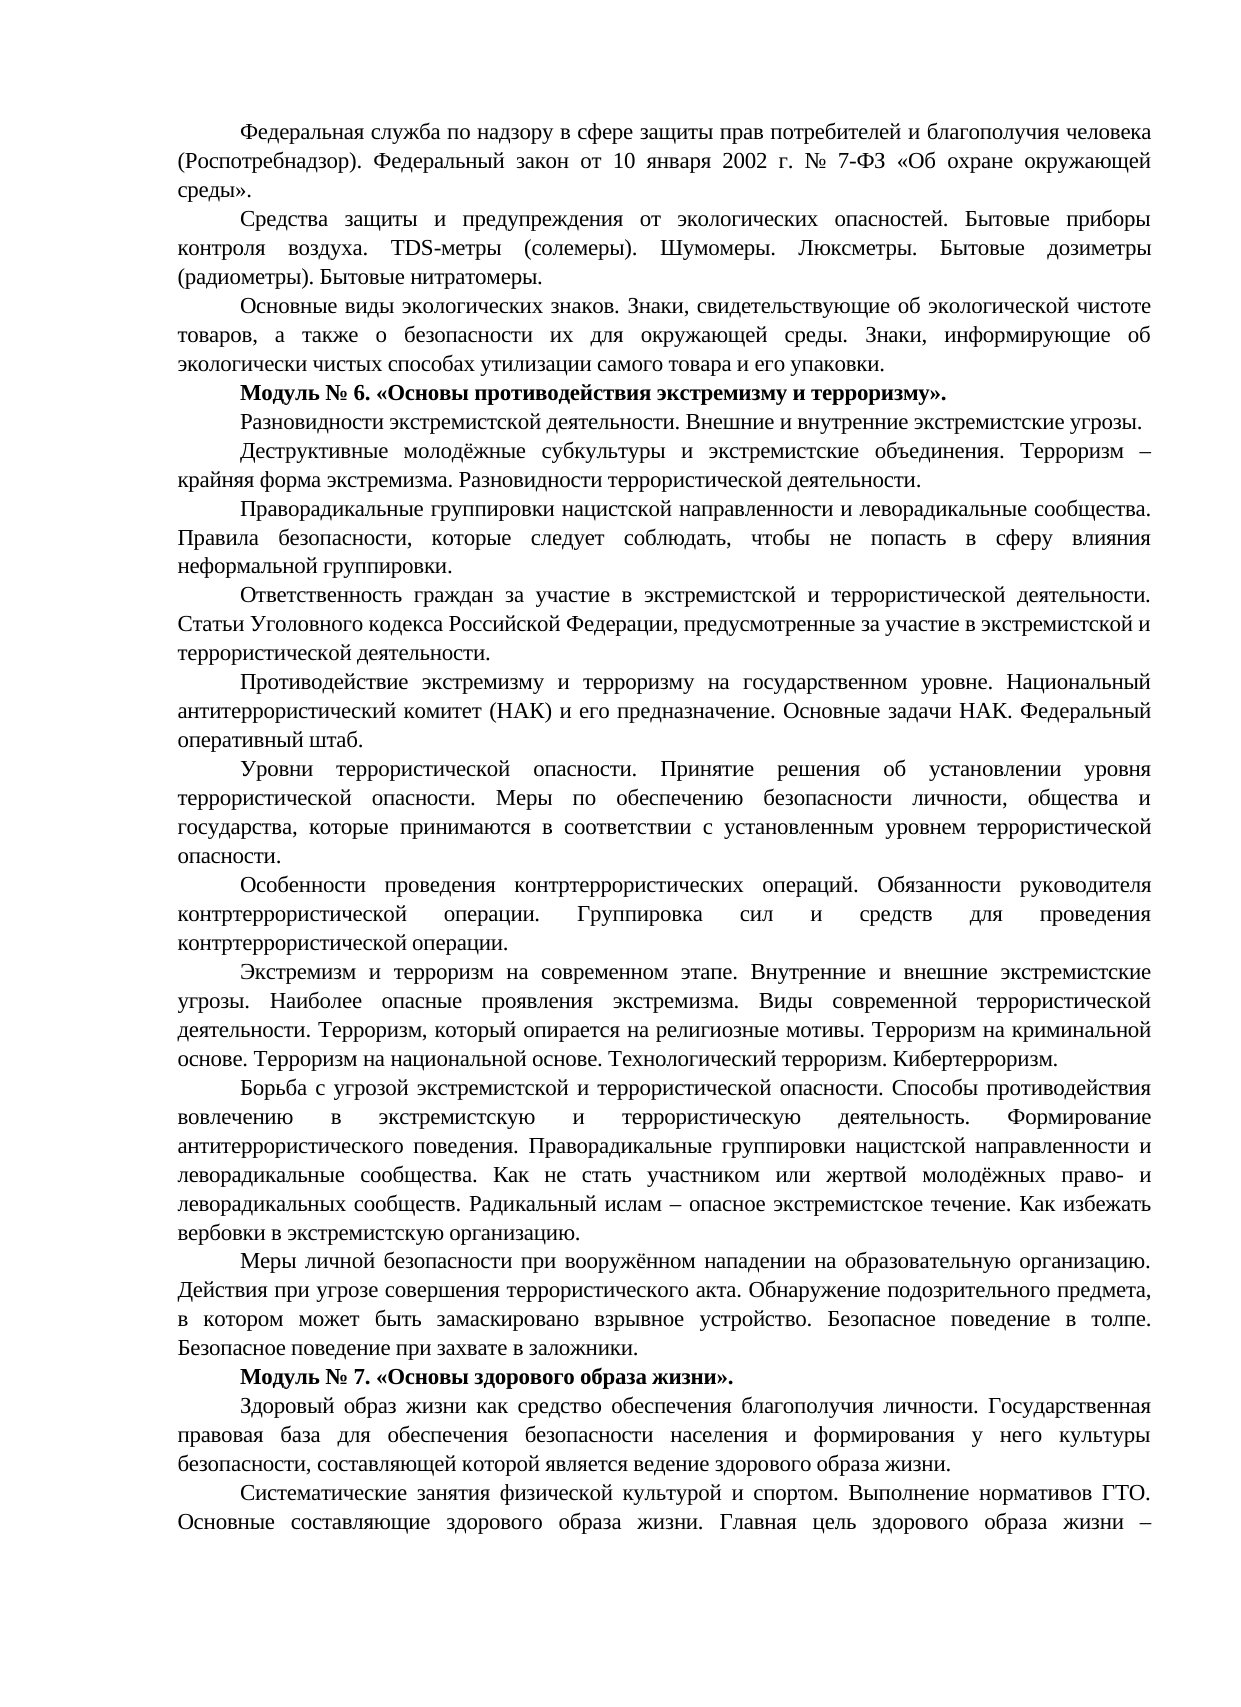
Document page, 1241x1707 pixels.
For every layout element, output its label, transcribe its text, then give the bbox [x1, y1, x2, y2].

text Праворадикальные группировки нацистской направленности и леворадикальные сообщества. Правила безопасности, которые следует соблюдать, чтобы не попасть в сферу влияния неформальной группировки. [177, 494, 1152, 579]
text Борьба с угрозой экстремистской и террористической опасности. Способы противодействия вовлечению в экстремистскую и террористическую деятельность. Формирование антитеррористического поведения. Праворадикальные группировки нацистской направленности и леворадикальные сообщества. Как не стать участником или жертвой молодёжных право- и леворадикальных сообществ. Радикальный ислам – опасное экстремистское течение. Как избежать вербовки в экстремистскую организацию. [177, 1074, 1152, 1245]
text Особенности проведения контртеррористических операций. Обязанности руководителя контртеррористической операции. Группировка сил и средств для проведения контртеррористической операции. [177, 871, 1152, 955]
text Противодействие экстремизму и терроризму на государственном уровне. Национальный антитеррористический комитет (НАК) и его предназначение. Основные задачи НАК. Федеральный оперативный штаб. [177, 668, 1152, 753]
text Здоровый образ жизни как средство обеспечения благополучия личности. Государственная правовая база для обеспечения безопасности населения и формирования у него культуры безопасности, составляющей которой является ведение здорового образа жизни. [177, 1392, 1152, 1477]
text Деструктивные молодёжные субкультуры и экстремистские объединения. Терроризм – крайняя форма экстремизма. Разновидности террористической деятельности. [177, 437, 1152, 492]
text Меры личной безопасности при вооружённом нападении на образовательную организацию. Действия при угрозе совершения террористического акта. Обнаружение подозрительного предмета, в котором может быть замаскировано взрывное устройство. Безопасное поведение в толпе. Безопасное поведение при захвате в заложники. [177, 1247, 1152, 1361]
text Основные виды экологических знаков. Знаки, свидетельствующие об экологической чистоте товаров, а также о безопасности их для окружающей среды. Знаки, информирующие об экологически чистых способах утилизации самого товара и его упаковки. [177, 292, 1152, 376]
text Экстремизм и терроризм на современном этапе. Внутренние и внешние экстремистские угрозы. Наиболее опасные проявления экстремизма. Виды современной террористической деятельности. Терроризм, который опирается на религиозные мотивы. Терроризм на криминальной основе. Терроризм на национальной основе. Технологический терроризм. Кибертерроризм. [177, 958, 1152, 1071]
text Федеральная служба по надзору в сфере защиты прав потребителей и благополучия человека (Роспотребнадзор). Федеральный закон от 10 января 2002 г. № 7-ФЗ «Об охране окружающей среды». [177, 118, 1152, 202]
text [177, 1479, 1152, 1534]
text Уровни террористической опасности. Принятие решения об установлении уровня террористической опасности. Меры по обеспечению безопасности личности, общества и государства, которые принимаются в соответствии с установленным уровнем террористической опасности. [177, 755, 1152, 868]
text Модуль № 7. «Основы здорового образа жизни». [177, 1363, 1152, 1390]
text Модуль № 6. «Основы противодействия экстремизму и терроризму». [177, 379, 1152, 405]
text Ответственность граждан за участие в экстремистской и террористической деятельности. Статьи Уголовного кодекса Российской Федерации, предусмотренные за участие в экстремистской и террористической деятельности. [177, 581, 1152, 666]
text Разновидности экстремистской деятельности. Внешние и внутренние экстремистские угрозы. [177, 408, 1152, 434]
text Средства защиты и предупреждения от экологических опасностей. Бытовые приборы контроля воздуха. TDS-метры (солемеры). Шумомеры. Люксметры. Бытовые дозиметры (радиометры). Бытовые нитратомеры. [177, 205, 1152, 289]
